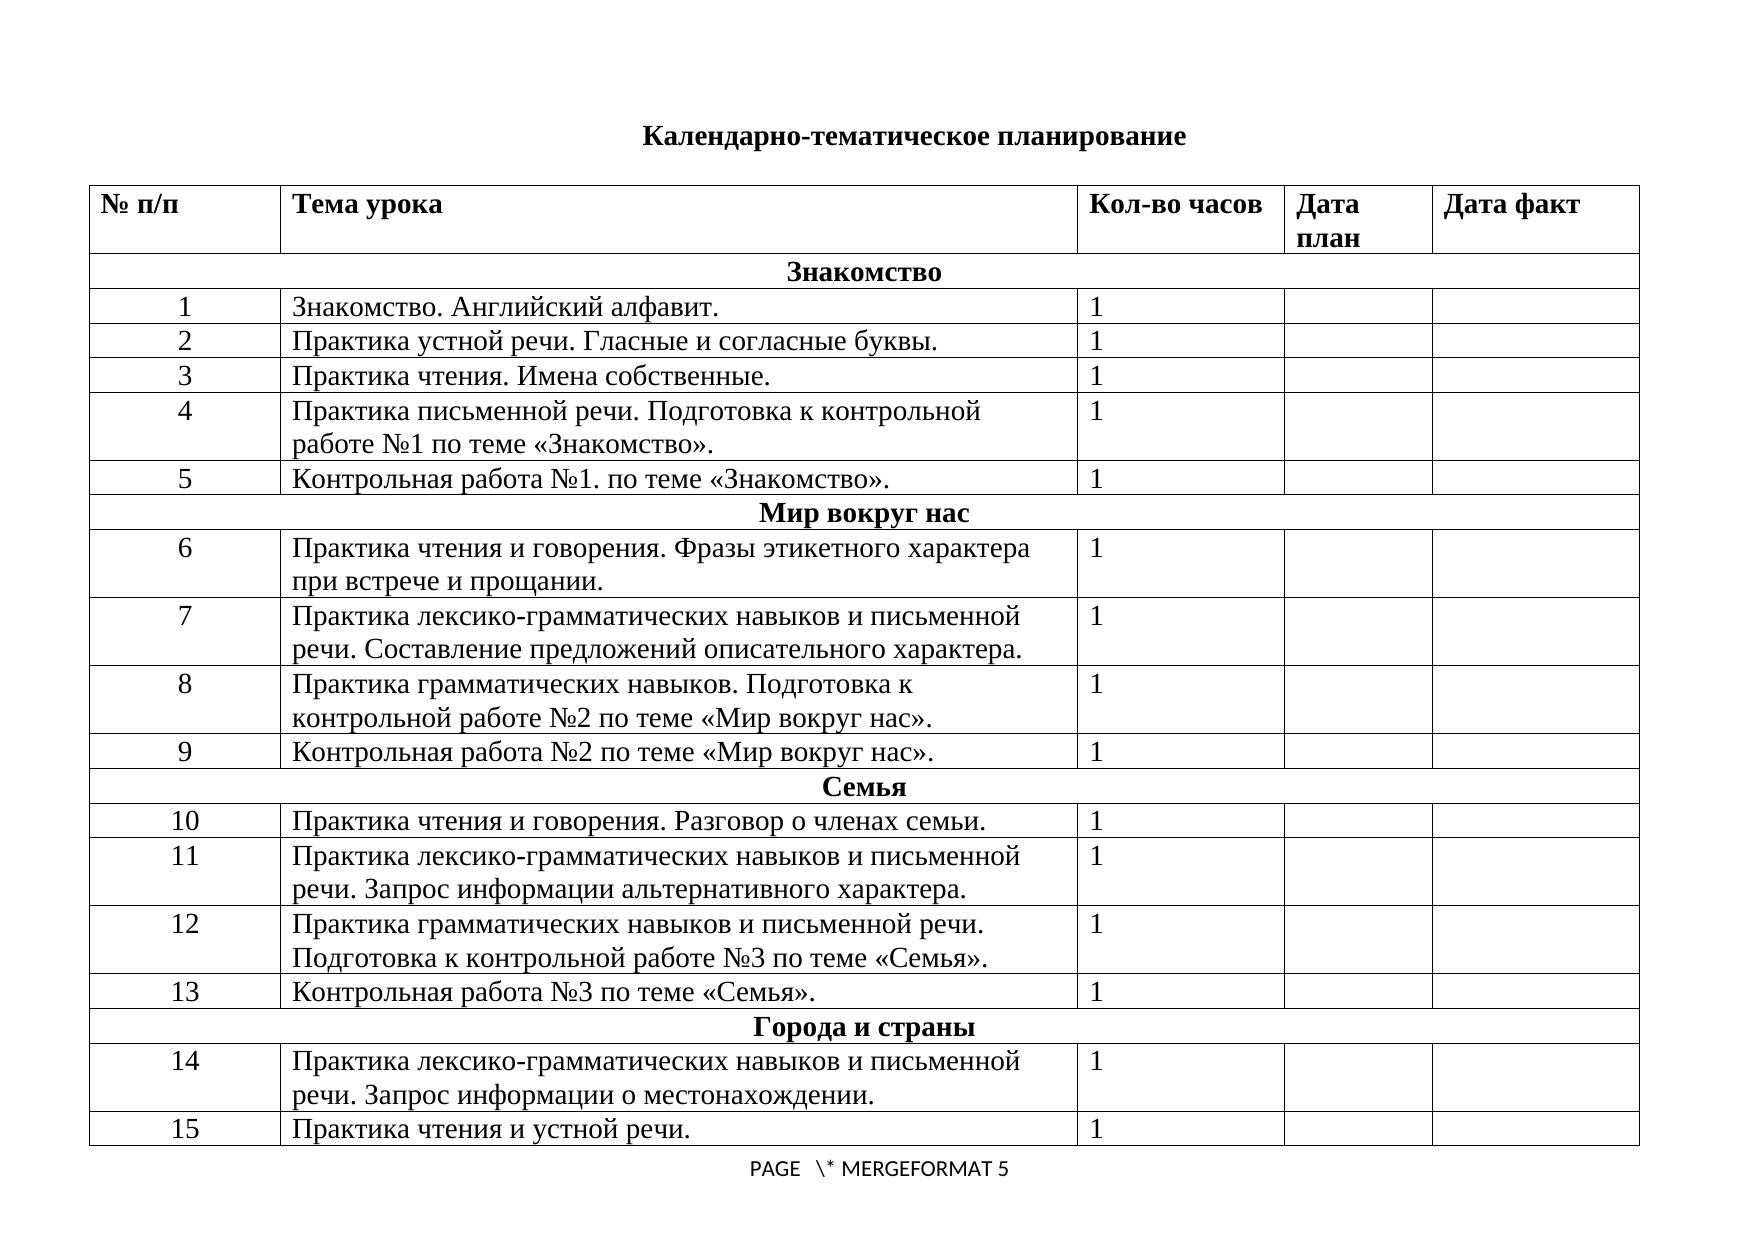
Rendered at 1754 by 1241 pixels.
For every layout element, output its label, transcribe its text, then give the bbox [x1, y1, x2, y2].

table_cell [1433, 1044, 1639, 1111]
table_cell [1433, 804, 1639, 837]
table_cell 1 [1078, 666, 1284, 733]
table_cell 1 [1078, 461, 1284, 494]
table_cell [1285, 804, 1432, 837]
table_cell Контрольная работа №1. по теме «Знакомство». [281, 461, 1077, 494]
table_cell [1285, 1112, 1432, 1145]
table_cell [1433, 838, 1639, 905]
text Календарно-тематическое планирование [164, 118, 1665, 152]
table_cell Практика чтения и говорения. Разговор о членах семьи. [281, 804, 1077, 837]
table_cell 2 [90, 324, 280, 357]
table_cell 13 [90, 974, 280, 1008]
table_cell 5 [90, 461, 280, 494]
table_cell 12 [90, 906, 280, 973]
table_cell 1 [1078, 358, 1284, 392]
table_cell [1285, 324, 1432, 357]
table_cell Практика чтения и говорения. Фразы этикетного характера при встрече и прощании. [281, 530, 1077, 597]
table_cell 1 [1078, 530, 1284, 597]
table_cell Практика чтения и устной речи. [281, 1112, 1077, 1145]
table_cell 15 [90, 1112, 280, 1145]
table_cell [1433, 530, 1639, 597]
table_cell [1285, 906, 1432, 973]
table_cell Контрольная работа №3 по теме «Семья». [281, 974, 1077, 1008]
table_cell Контрольная работа №2 по теме «Мир вокруг нас». [281, 734, 1077, 768]
table_cell Практика письменной речи. Подготовка к контрольной работе №1 по теме «Знакомство». [281, 393, 1077, 460]
table_cell 1 [1078, 974, 1284, 1008]
table_header Кол-во часов [1078, 186, 1284, 253]
table_cell 11 [90, 838, 280, 905]
table_cell Практика грамматических навыков. Подготовка к контрольной работе №2 по теме «Мир вокруг нас». [281, 666, 1077, 733]
table_cell Мир вокруг нас [90, 495, 1639, 529]
table_cell 1 [1078, 598, 1284, 665]
table_cell [1285, 974, 1432, 1008]
table_cell 14 [90, 1044, 280, 1111]
table_cell [1433, 358, 1639, 392]
table_cell 1 [1078, 1112, 1284, 1145]
table_cell [1285, 289, 1432, 322]
table_cell Практика грамматических навыков и письменной речи. Подготовка к контрольной работе №3 по теме «Семья». [281, 906, 1077, 973]
table_cell Практика лексико-грамматических навыков и письменной речи. Запрос информации о местонахождении. [281, 1044, 1077, 1111]
table_cell [1433, 1112, 1639, 1145]
table_header № п/п [90, 186, 280, 253]
table_cell [1433, 906, 1639, 973]
table_cell Знакомство. Английский алфавит. [281, 289, 1077, 322]
table_cell [1433, 734, 1639, 768]
table_cell [1285, 734, 1432, 768]
table_cell [1285, 598, 1432, 665]
table_cell 1 [1078, 838, 1284, 905]
table_cell Знакомство [90, 254, 1639, 288]
table_cell [1285, 358, 1432, 392]
table_cell [1285, 1044, 1432, 1111]
table_cell 1 [1078, 734, 1284, 768]
table_header Дата факт [1433, 186, 1639, 253]
table_cell Практика лексико-грамматических навыков и письменной речи. Запрос информации альтернативного характера. [281, 838, 1077, 905]
table_cell Практика устной речи. Гласные и согласные буквы. [281, 324, 1077, 357]
table_cell 10 [90, 804, 280, 837]
table_cell [1433, 598, 1639, 665]
table_cell 1 [1078, 324, 1284, 357]
table_cell Практика лексико-грамматических навыков и письменной речи. Составление предложений описательного характера. [281, 598, 1077, 665]
table_cell [1285, 393, 1432, 460]
table_cell [1433, 393, 1639, 460]
table_header Дата план [1285, 186, 1432, 253]
table_cell [1433, 324, 1639, 357]
table_cell Практика чтения. Имена собственные. [281, 358, 1077, 392]
table_header Тема урока [281, 186, 1077, 253]
table_cell 7 [90, 598, 280, 665]
table_cell 1 [1078, 1044, 1284, 1111]
table_cell 4 [90, 393, 280, 460]
table_cell Семья [90, 769, 1639, 802]
table_cell 8 [90, 666, 280, 733]
table_cell [1433, 461, 1639, 494]
table_cell [1433, 289, 1639, 322]
table_cell [1285, 838, 1432, 905]
table_cell 3 [90, 358, 280, 392]
table_cell 1 [90, 289, 280, 322]
table_cell 1 [1078, 906, 1284, 973]
table_cell 6 [90, 530, 280, 597]
table_cell 1 [1078, 393, 1284, 460]
table_cell [1433, 666, 1639, 733]
table_cell Города и страны [90, 1009, 1639, 1042]
table_cell [1285, 666, 1432, 733]
table_cell [1285, 461, 1432, 494]
table_cell 1 [1078, 804, 1284, 837]
table_cell 1 [1078, 289, 1284, 322]
table_cell [1433, 974, 1639, 1008]
table_cell 9 [90, 734, 280, 768]
table_cell [1285, 530, 1432, 597]
